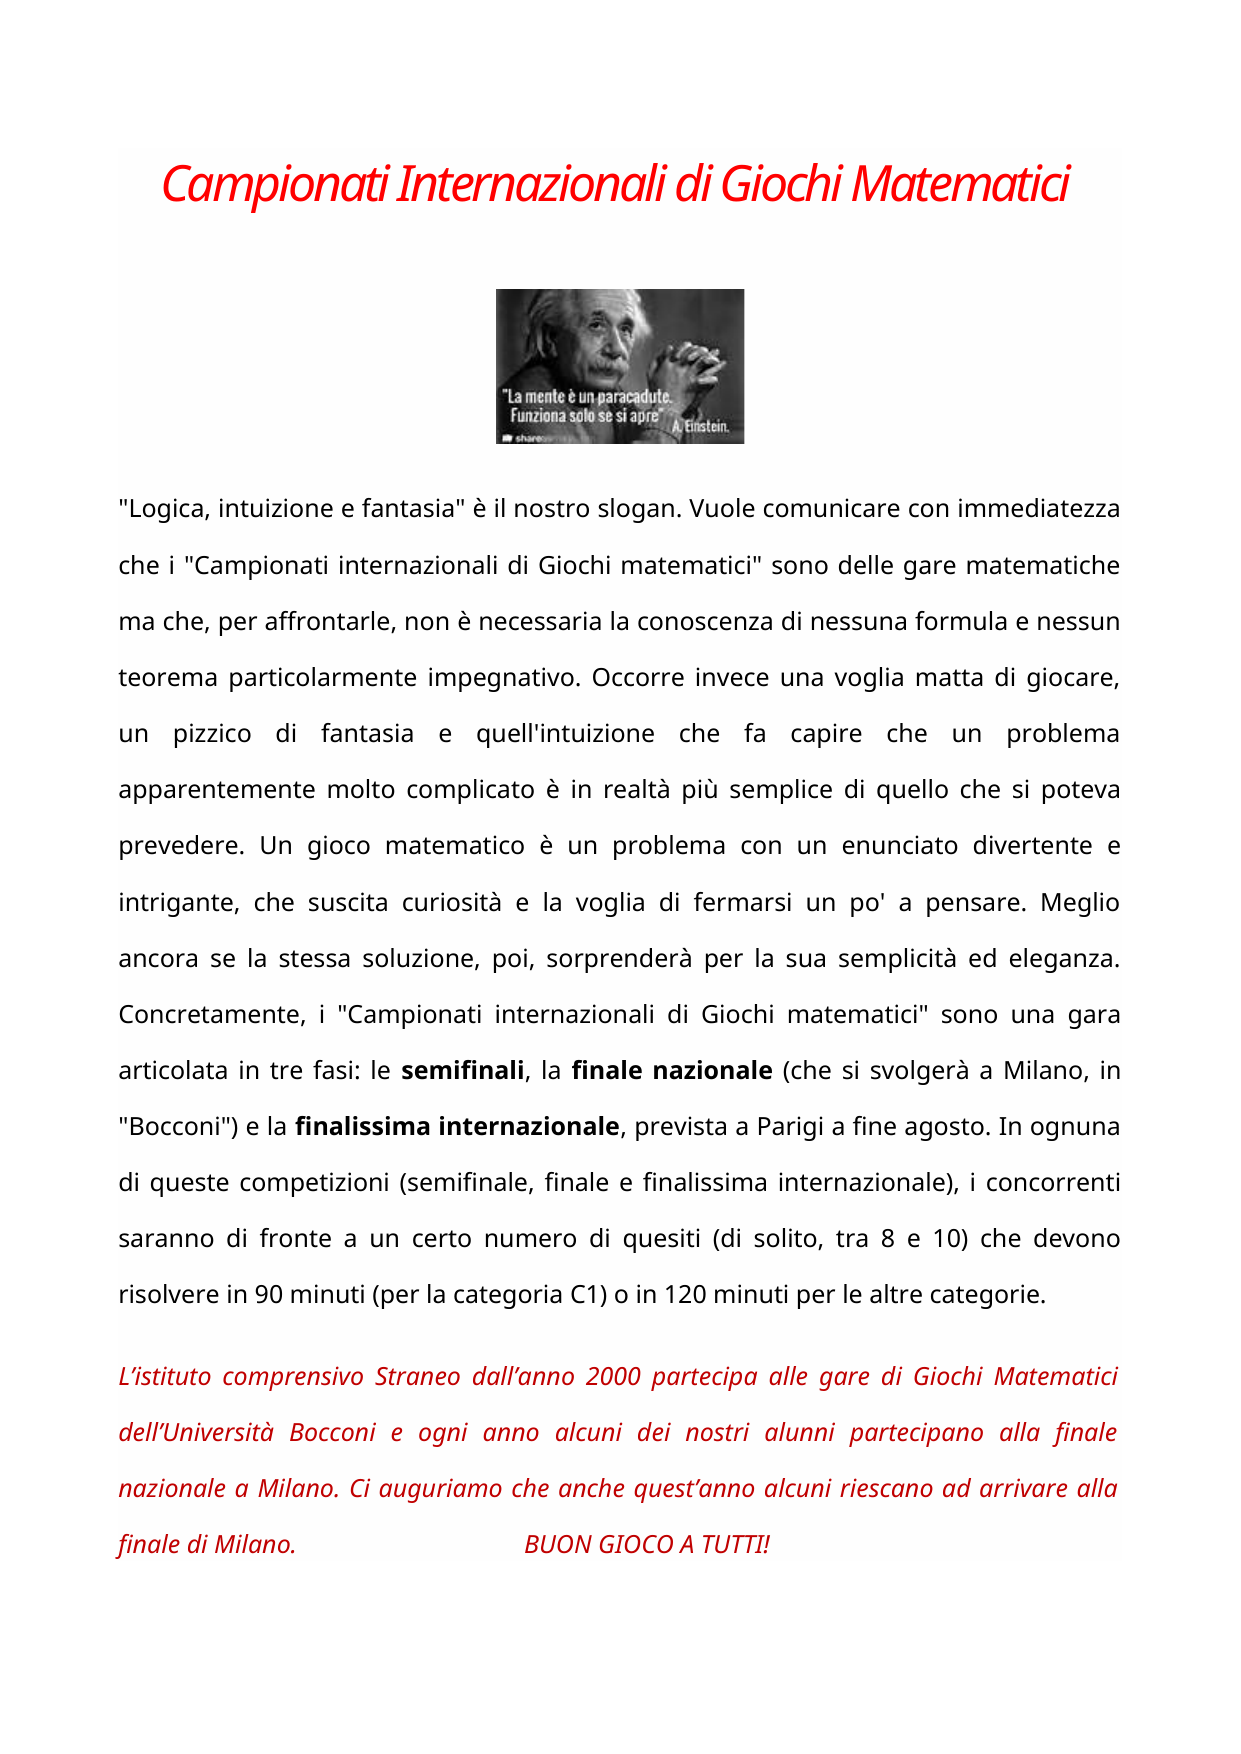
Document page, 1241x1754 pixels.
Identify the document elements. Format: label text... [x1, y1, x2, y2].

text "Logica, intuizione e fantasia" è il nostro slogan. Vuole comunicare con immediatezza che i "Campionati internazionali di Giochi matematici" sono delle gare matematiche ma che, per affrontarle, non è necessaria la conoscenza di nessuna formula e nessun teorema particolarmente impegnativo. Occorre invece una voglia matta di giocare, un pizzico di fantasia e quell'intuizione che fa capire che un problema apparentemente molto complicato è in realtà più semplice di quello che si poteva prevedere. Un gioco matematico è un problema con un enunciato divertente e intrigante, che suscita curiosità e la voglia di fermarsi un po' a pensare. Meglio ancora se la stessa soluzione, poi, sorprenderà per la sua semplicità ed eleganza. Concretamente, i "Campionati internazionali di Giochi matematici" sono una gara articolata in tre fasi: le semifinali, la finale nazionale (che si svolgerà a Milano, in "Bocconi") e la finalissima internazionale, prevista a Parigi a fine agosto. In ognuna di queste competizioni (semifinale, finale e finalissima internazionale), i concorrenti saranno di fronte a un certo numero di quesiti (di solito, tra 8 e 10) che devono risolvere in 90 minuti (per la categoria C1) o in 120 minuti per le altre categorie. [118, 491, 1122, 1311]
picture [496, 289, 745, 444]
text Campionati Internazionali di Giochi Matematici [118, 148, 1122, 216]
text L’istituto comprensivo Straneo dall’anno 2000 partecipa alle gare di Giochi Matematici dell’Università Bocconi e ogni anno alcuni dei nostri alunni partecipano alla finale nazionale a Milano. Ci auguriamo che anche quest’anno alcuni riescano ad arrivare alla finale di Milano. BUON GIOCO A TUTTI! [118, 1358, 1122, 1561]
